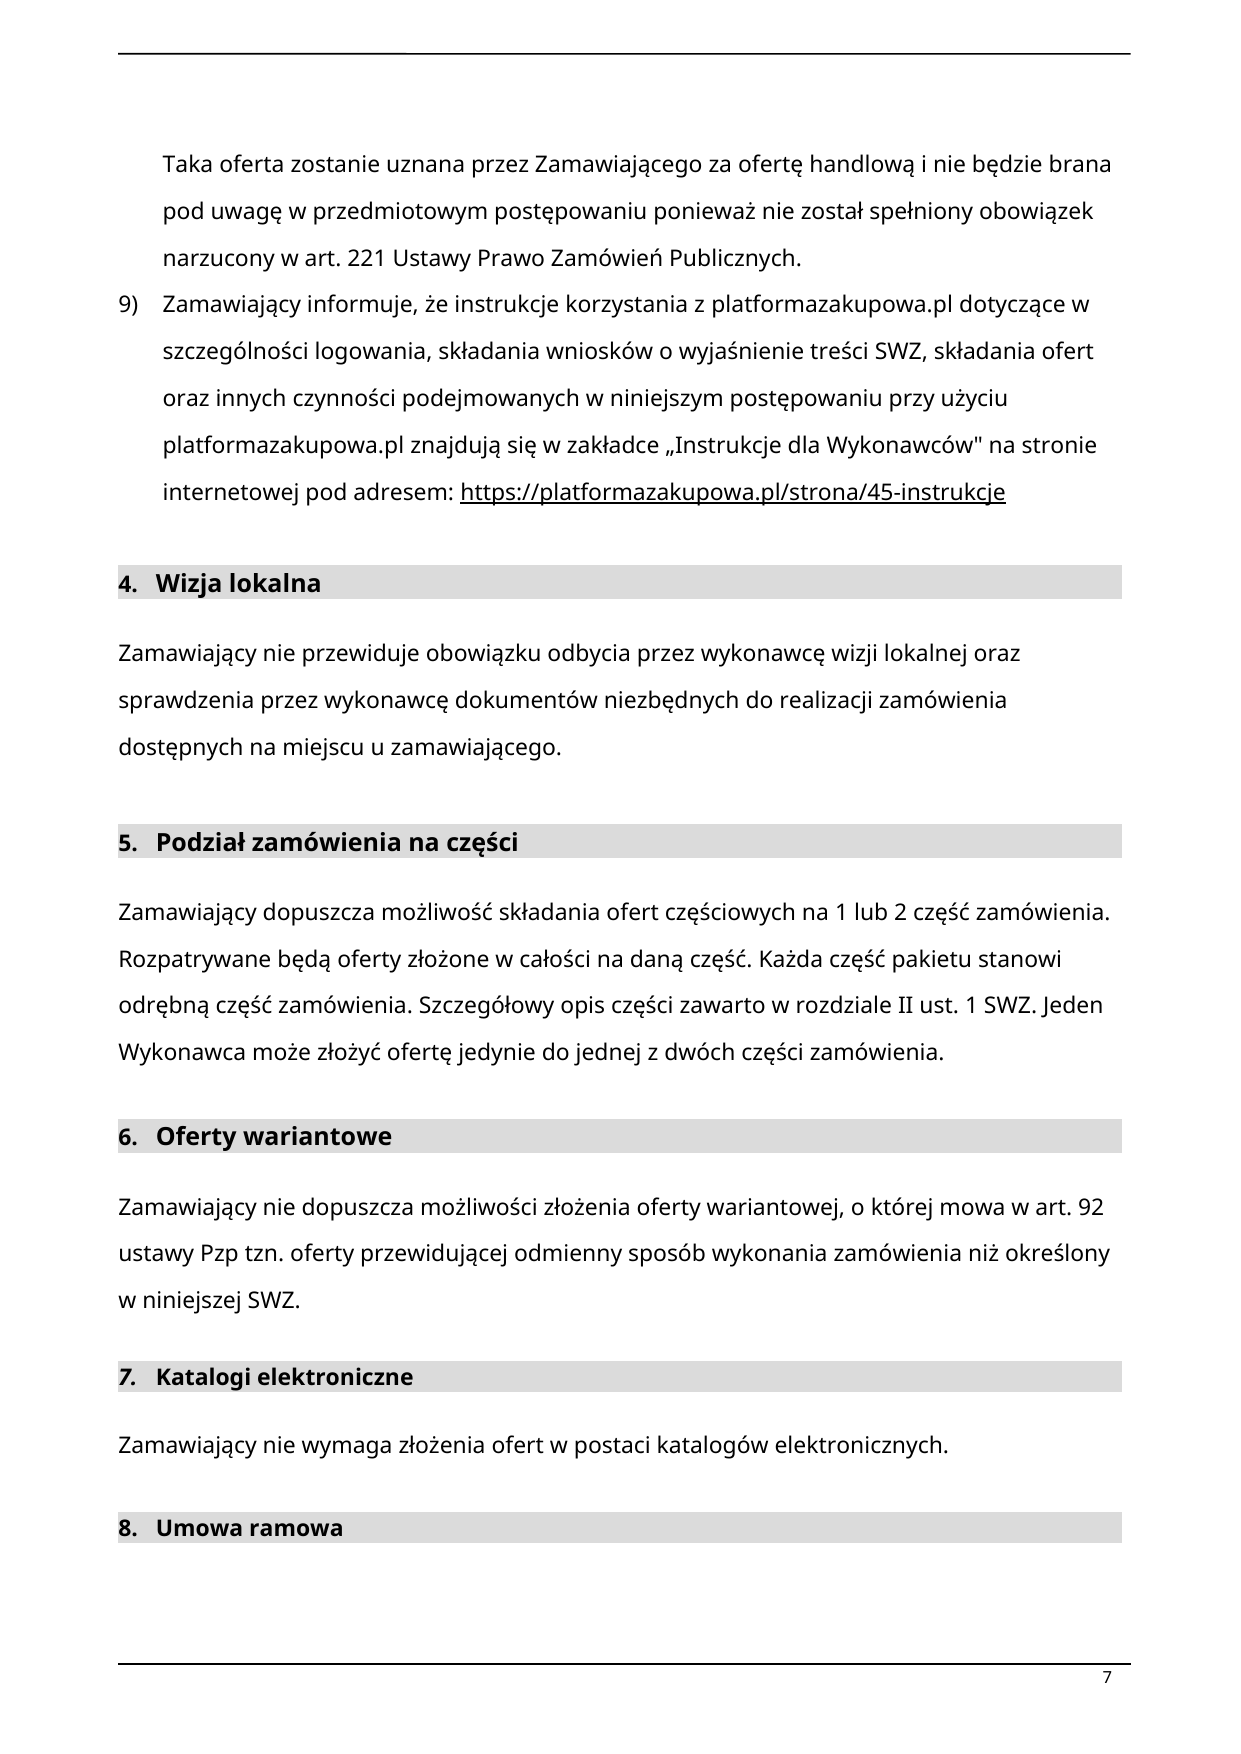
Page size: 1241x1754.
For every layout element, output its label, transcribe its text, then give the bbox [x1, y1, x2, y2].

text Zamawiający nie dopuszcza możliwości złożenia oferty wariantowej, o której mowa w art. 92 ustawy Pzp tzn. oferty przewidującej odmienny sposób wykonania zamówienia niż określony w niniejszej SWZ. [118, 1190, 1122, 1315]
text Zamawiający nie wymaga złożenia ofert w postaci katalogów elektronicznych. [118, 1429, 1122, 1461]
list Podział zamówienia na części [118, 824, 1122, 858]
text Zamawiający dopuszcza możliwość składania ofert częściowych na 1 lub 2 część zamówienia. Rozpatrywane będą oferty złożone w całości na daną część. Każda część pakietu stanowi odrębną część zamówienia. Szczegółowy opis części zawarto w rozdziale II ust. 1 SWZ. Jeden Wykonawca może złożyć ofertę jedynie do jednej z dwóch części zamówienia. [118, 896, 1122, 1068]
list Oferty wariantowe [118, 1119, 1122, 1153]
list Zamawiający informuje, że instrukcje korzystania z platformazakupowa.pl dotyczące w szczególności logowania, składania wniosków o wyjaśnienie treści SWZ, składania ofert oraz innych czynności podejmowanych w niniejszym postępowaniu przy użyciu platformazakupowa.pl znajdują się w zakładce „Instrukcje dla Wykonawców" na stronie internetowej pod adresem: https://platformazakupowa.pl/strona/45-instrukcje [118, 288, 1122, 507]
list Katalogi elektroniczne [118, 1361, 1122, 1392]
text Zamawiający nie przewiduje obowiązku odbycia przez wykonawcę wizji lokalnej oraz sprawdzenia przez wykonawcę dokumentów niezbędnych do realizacji zamówienia dostępnych na miejscu u zamawiającego. [118, 637, 1122, 762]
list Wizja lokalna [118, 565, 1122, 599]
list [118, 148, 1122, 273]
list Umowa ramowa [118, 1512, 1122, 1543]
